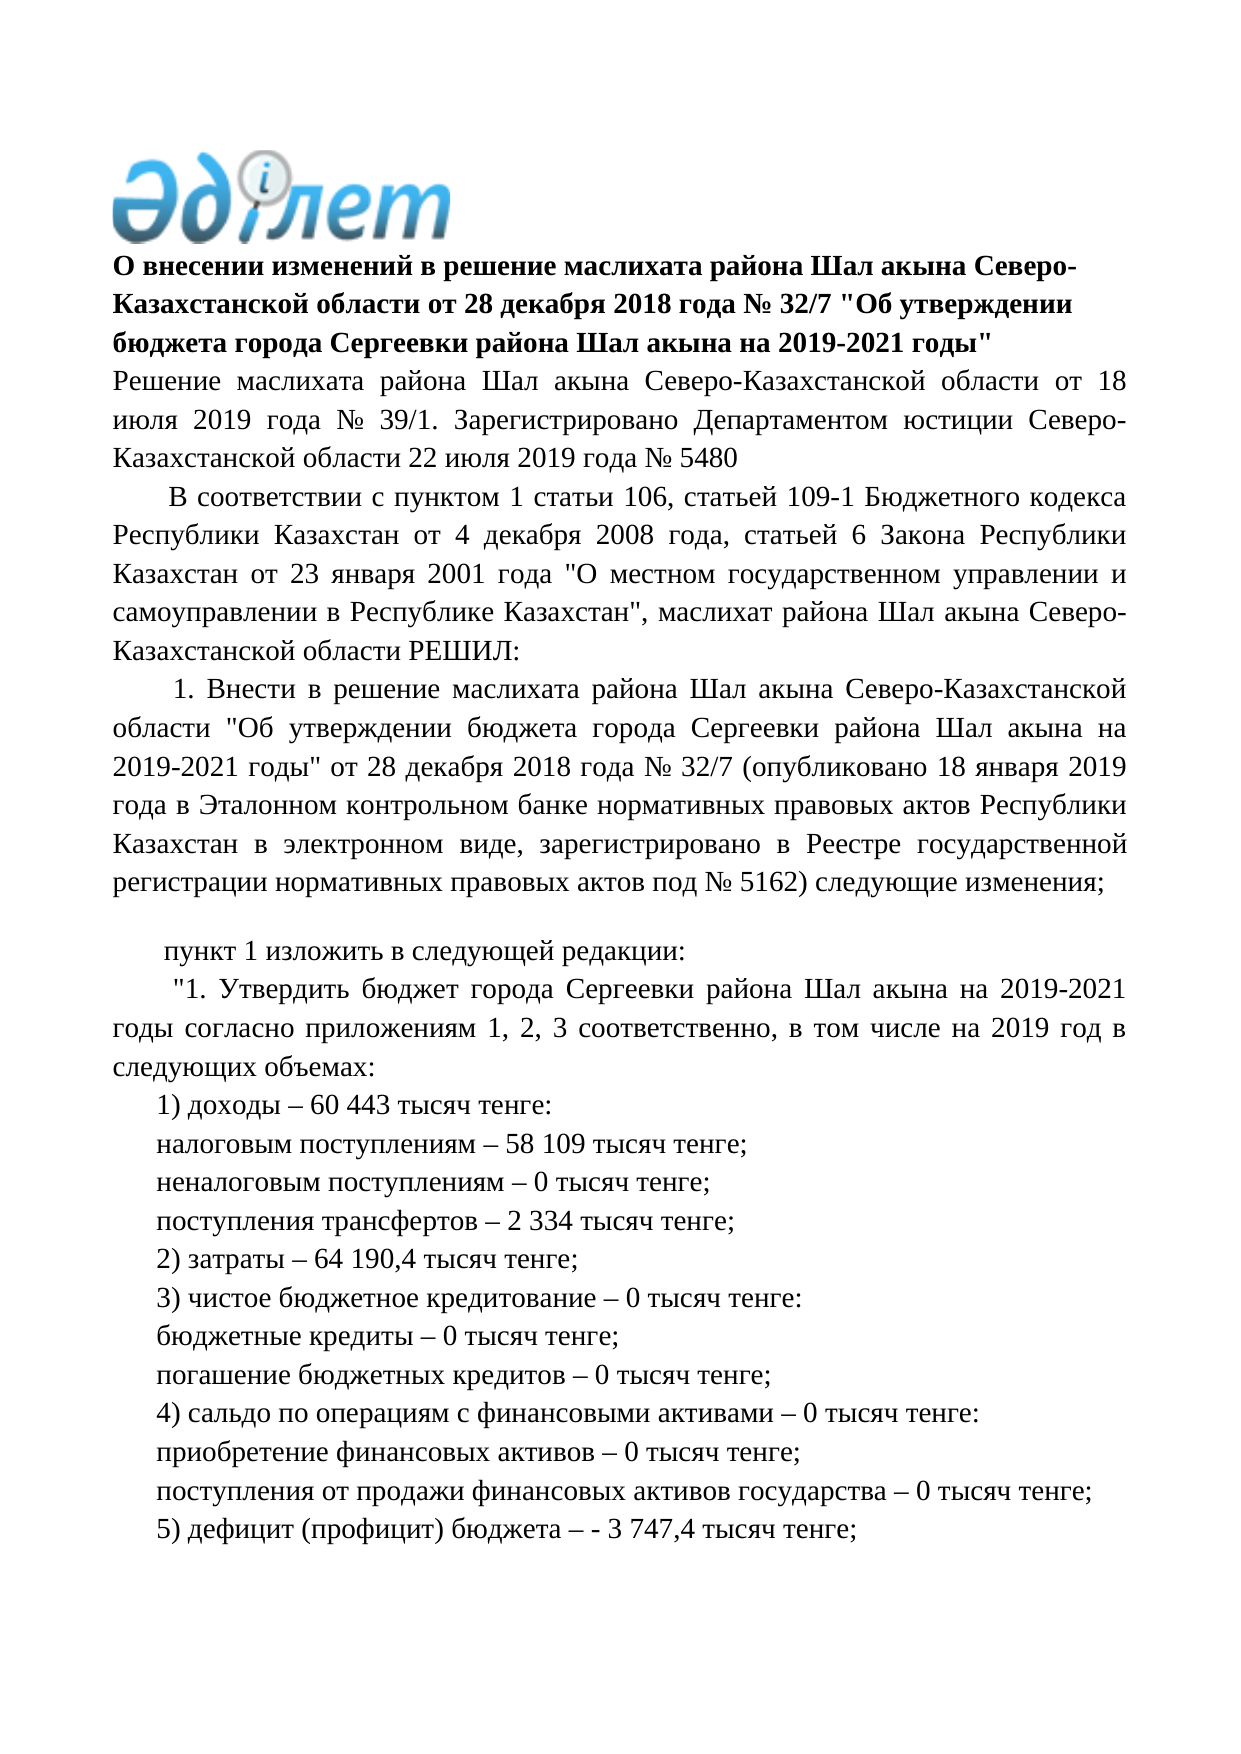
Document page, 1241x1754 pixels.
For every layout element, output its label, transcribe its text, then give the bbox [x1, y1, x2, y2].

text 3) чистое бюджетное кредитование – 0 тысяч тенге: [112, 1280, 1128, 1313]
text бюджетные кредиты – 0 тысяч тенге; [112, 1318, 1128, 1352]
text приобретение финансовых активов – 0 тысяч тенге; [112, 1434, 1128, 1468]
text "1. Утвердить бюджет города Сергеевки района Шал акына на 2019-2021 годы согласно приложениям 1, 2, 3 соответственно, в том числе на 2019 год в следующих объемах: [112, 972, 1128, 1082]
text 5) дефицит (профицит) бюджета – - 3 747,4 тысяч тенге; [112, 1511, 1128, 1545]
text неналоговым поступлениям – 0 тысяч тенге; [112, 1164, 1128, 1198]
text 1. Внести в решение маслихата района Шал акына Северо-Казахстанской области "Об утверждении бюджета города Сергеевки района Шал акына на 2019-2021 годы" от 28 декабря 2018 года № 32/7 (опубликовано 18 января 2019 года в Эталонном контрольном банке нормативных правовых актов Республики Казахстан в электронном виде, зарегистрировано в Реестре государственной регистрации нормативных правовых актов под № 5162) следующие изменения; [112, 672, 1128, 898]
text 1) доходы – 60 443 тысяч тенге: [112, 1087, 1128, 1121]
picture [112, 150, 451, 244]
text поступления от продажи финансовых активов государства – 0 тысяч тенге; [112, 1473, 1128, 1506]
text 4) сальдо по операциям с финансовыми активами – 0 тысяч тенге: [112, 1396, 1128, 1429]
text 2) затраты – 64 190,4 тысяч тенге; [112, 1241, 1128, 1275]
text налоговым поступлениям – 58 109 тысяч тенге; [112, 1126, 1128, 1159]
text О внесении изменений в решение маслихата района Шал акына Северо-Казахстанской области от 28 декабря 2018 года № 32/7 "Об утверждении бюджета города Сергеевки района Шал акына на 2019-2021 годы" [112, 248, 1128, 358]
text В соответствии с пунктом 1 статьи 106, статьей 109-1 Бюджетного кодекса Республики Казахстан от 4 декабря 2008 года, статьей 6 Закона Республики Казахстан от 23 января 2001 года "О местном государственном управлении и самоуправлении в Республике Казахстан", маслихат района Шал акына Северо-Казахстанской области РЕШИЛ: [112, 479, 1128, 667]
text погашение бюджетных кредитов – 0 тысяч тенге; [112, 1357, 1128, 1391]
text пункт 1 изложить в следующей редакции: [112, 933, 1128, 967]
text Решение маслихата района Шал акына Северо-Казахстанской области от 18 июля 2019 года № 39/1. Зарегистрировано Департаментом юстиции Северо-Казахстанской области 22 июля 2019 года № 5480 [112, 363, 1128, 474]
text поступления трансфертов – 2 334 тысяч тенге; [112, 1203, 1128, 1236]
